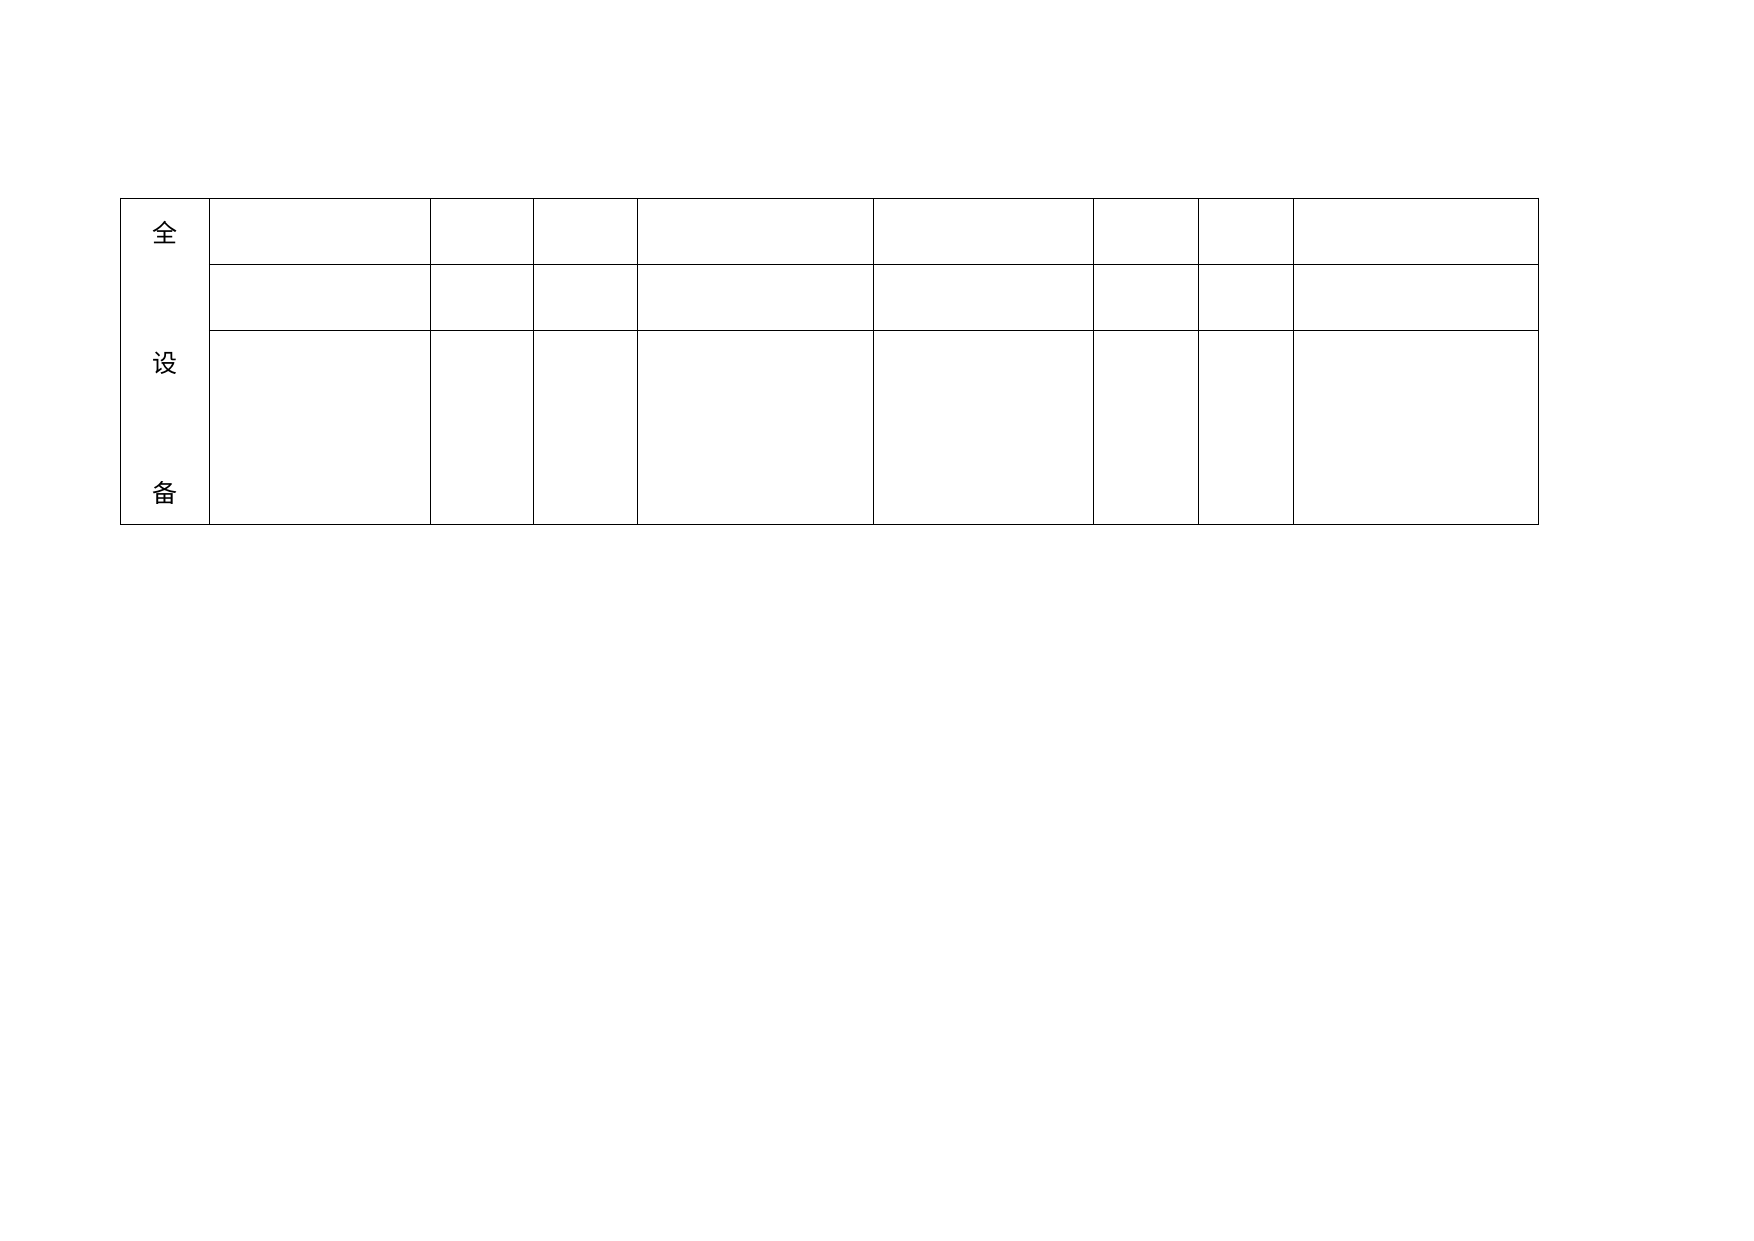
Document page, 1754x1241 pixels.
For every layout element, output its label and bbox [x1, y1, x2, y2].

table_cell [874, 199, 1093, 264]
table_cell [534, 265, 637, 330]
table_cell [638, 199, 873, 264]
table_cell [431, 331, 533, 524]
table_cell [1094, 265, 1198, 330]
table_cell [210, 199, 430, 264]
table_cell [1294, 331, 1538, 524]
table_cell [431, 199, 533, 264]
table_cell [638, 265, 873, 330]
table_cell [1094, 199, 1198, 264]
table_cell [534, 199, 637, 264]
table_cell [210, 331, 430, 524]
table_cell [874, 331, 1093, 524]
table_cell [534, 331, 637, 524]
table_cell [1199, 265, 1293, 330]
table_cell [431, 265, 533, 330]
table_cell [638, 331, 873, 524]
table_cell [1199, 199, 1293, 264]
table_cell [1294, 265, 1538, 330]
table_cell [210, 265, 430, 330]
table_cell [1294, 199, 1538, 264]
table_cell [1199, 331, 1293, 524]
table_cell [1094, 331, 1198, 524]
table_cell [874, 265, 1093, 330]
